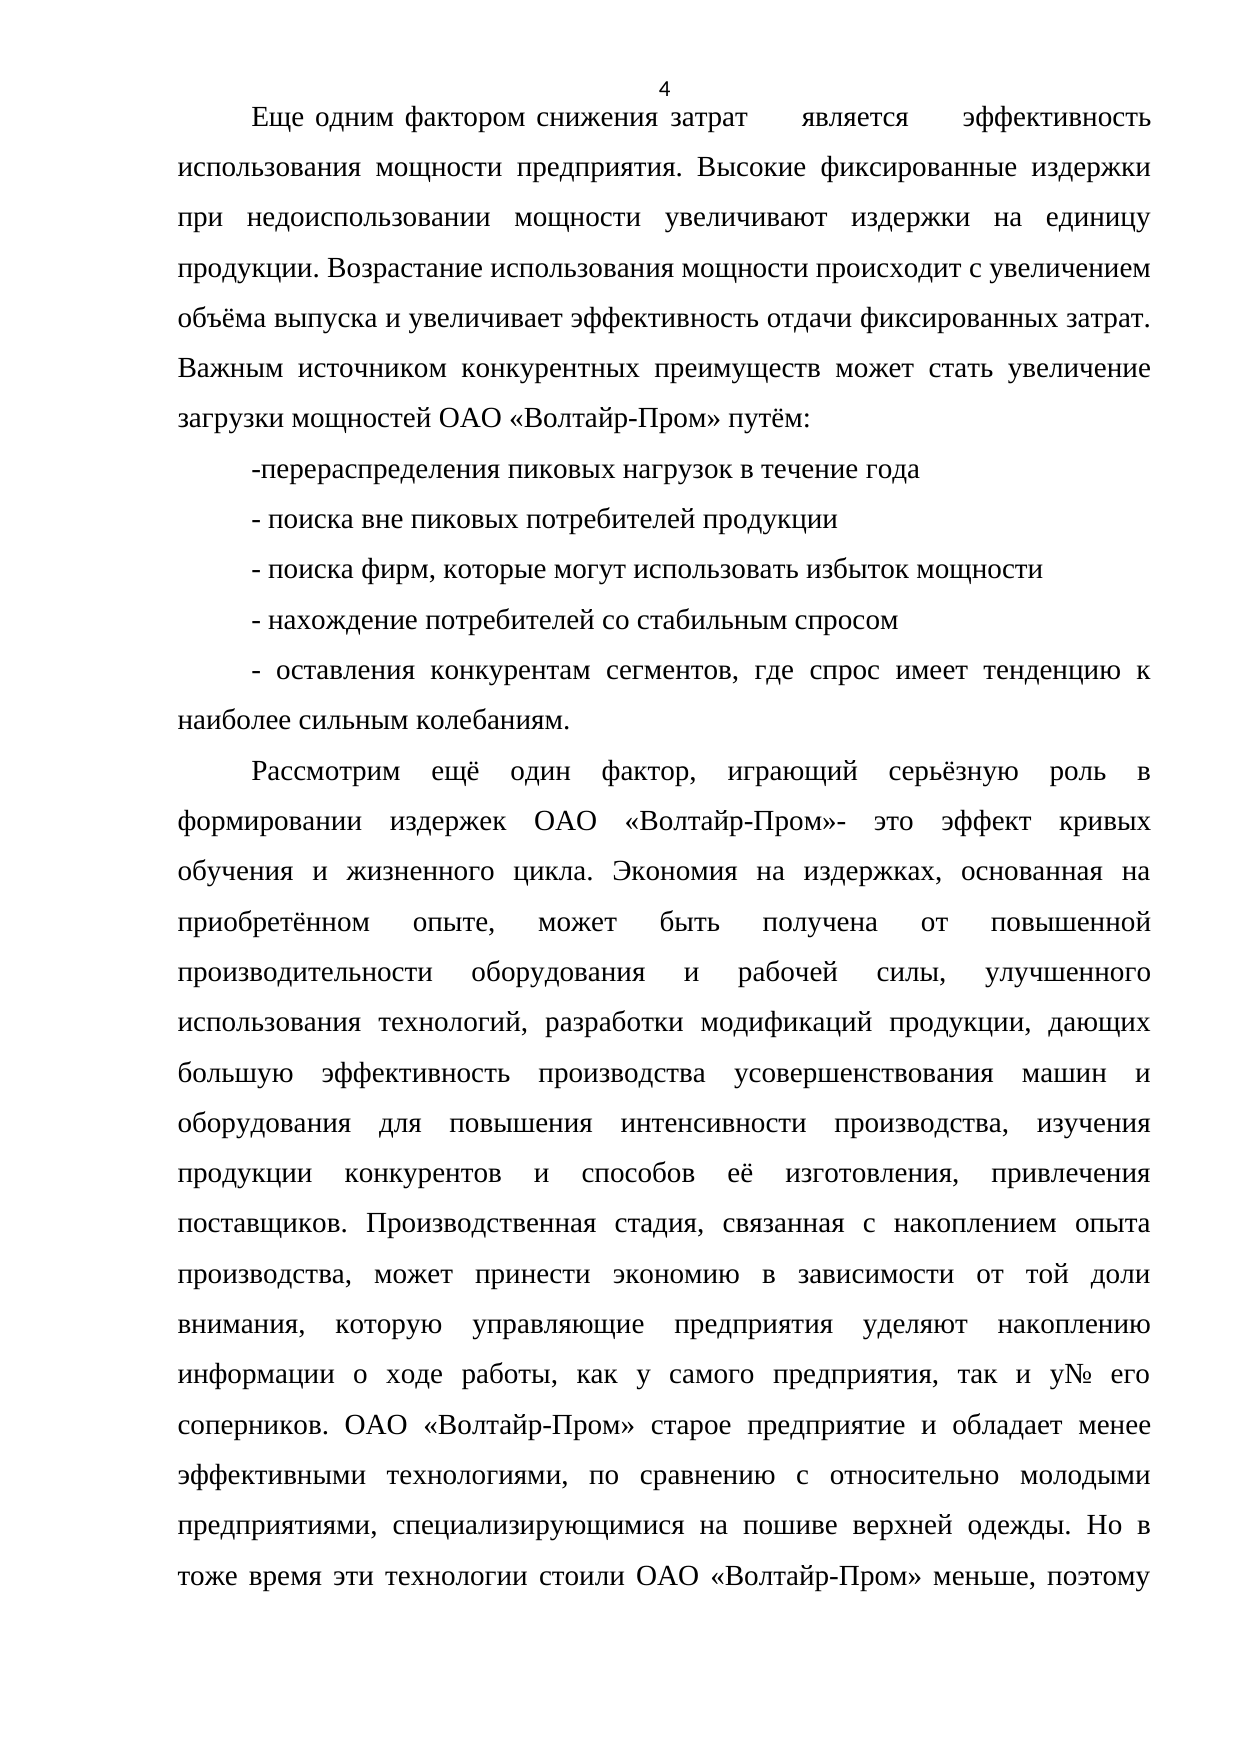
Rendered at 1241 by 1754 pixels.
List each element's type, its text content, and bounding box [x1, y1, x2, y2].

text - поиска вне пиковых потребителей продукции [177, 501, 1152, 535]
text - нахождение потребителей со стабильным спросом [177, 602, 1152, 635]
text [177, 753, 1152, 1591]
text -перераспределения пиковых нагрузок в течение года [177, 451, 1152, 484]
text Еще одним фактором снижения затрат является эффективность использования мощности предприятия. Высокие фиксированные издержки при недоиспользовании мощности увеличивают издержки на единицу продукции. Возрастание использования мощности происходит с увеличением объёма выпуска и увеличивает эффективность отдачи фиксированных затрат. Важным источником конкурентных преимуществ может стать увеличение загрузки мощностей ОАО «Волтайр-Пром» путём: [177, 99, 1152, 434]
text - поиска фирм, которые могут использовать избыток мощности [177, 552, 1152, 585]
text - оставления конкурентам сегментов, где спрос имеет тенденцию к наиболее сильным колебаниям. [177, 652, 1152, 736]
